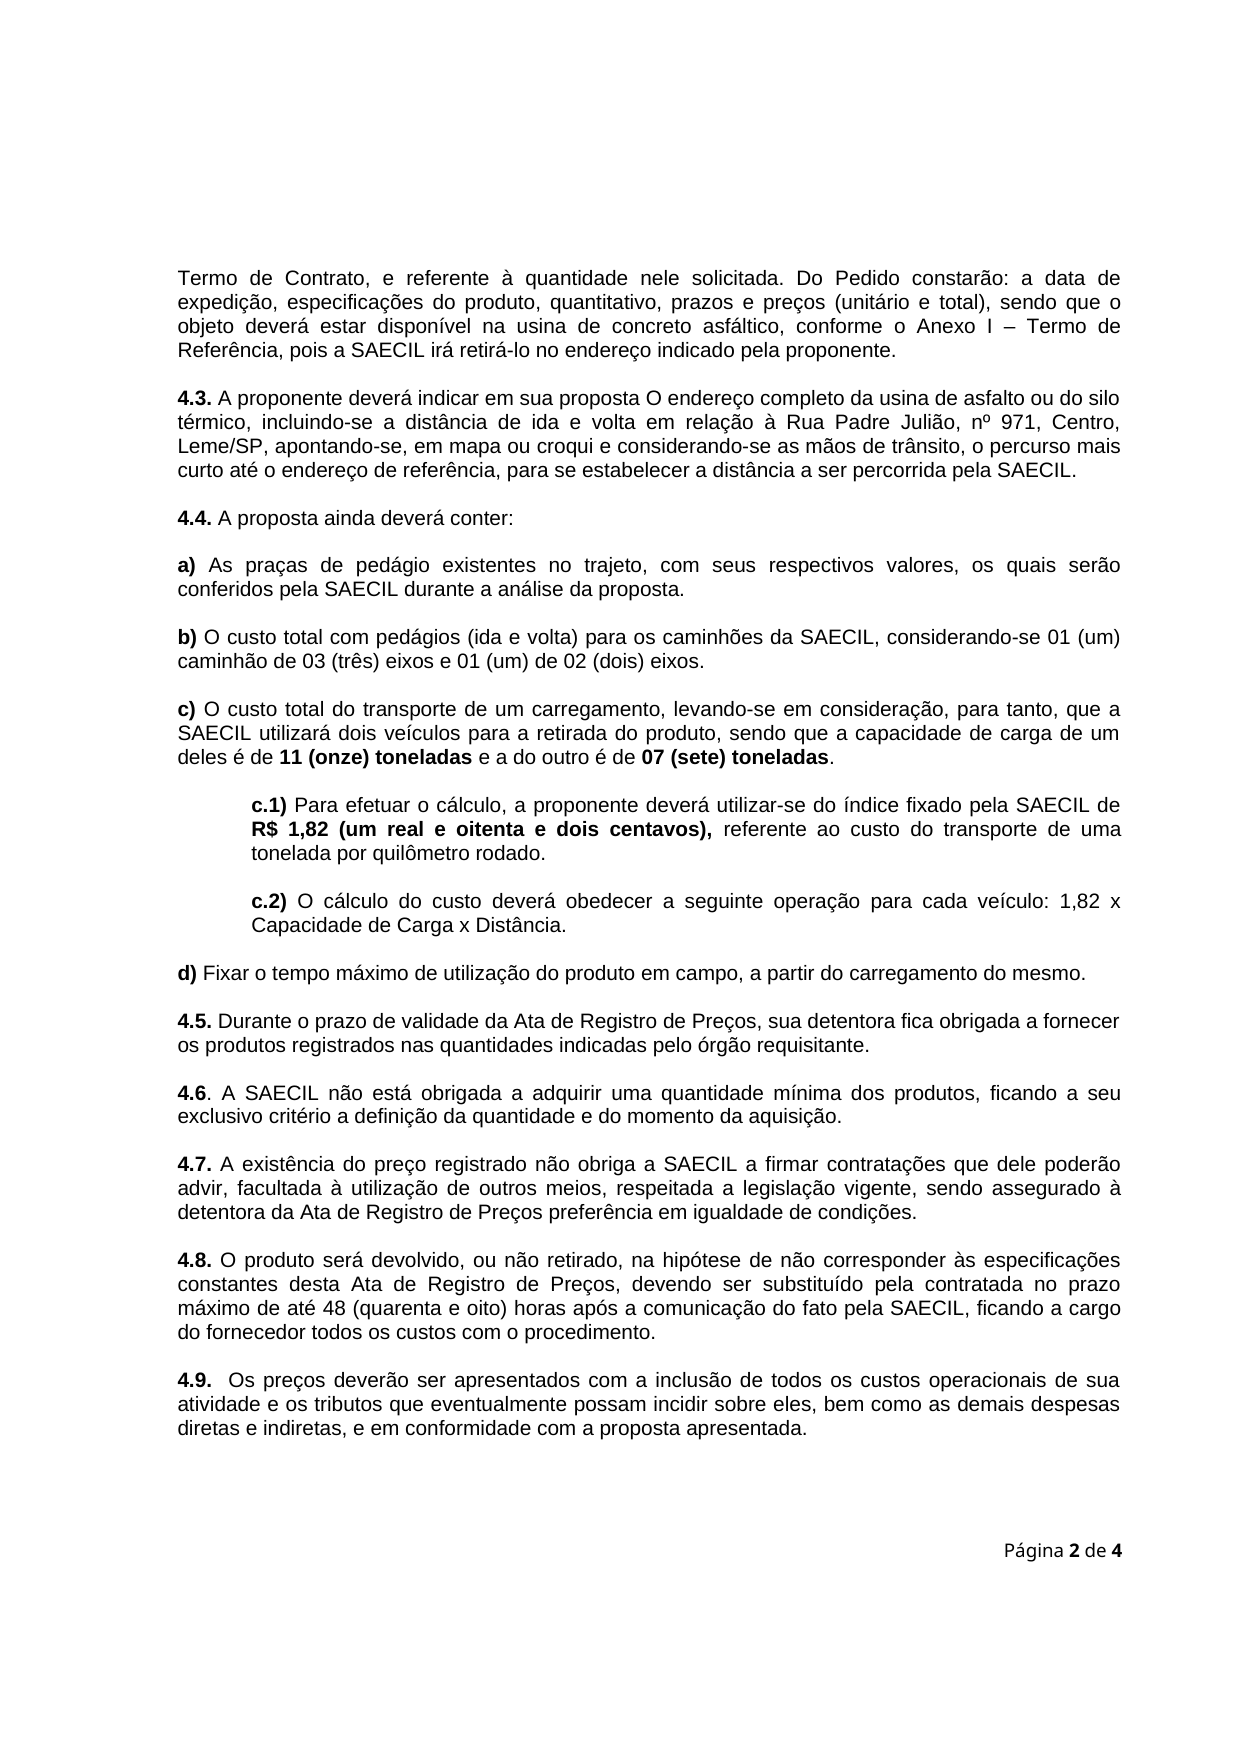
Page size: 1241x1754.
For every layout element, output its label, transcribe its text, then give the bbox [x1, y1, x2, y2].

text c.1) Para efetuar o cálculo, a proponente deverá utilizar-se do índice fixado pela SAECIL de R$ 1,82 (um real e oitenta e dois centavos), referente ao custo do transporte de uma tonelada por quilômetro rodado. [251, 793, 1122, 865]
text b) O custo total com pedágios (ida e volta) para os caminhões da SAECIL, considerando-se 01 (um) caminhão de 03 (três) eixos e 01 (um) de 02 (dois) eixos. [177, 625, 1122, 673]
text 4.8. O produto será devolvido, ou não retirado, na hipótese de não corresponder às especificações constantes desta Ata de Registro de Preços, devendo ser substituído pela contratada no prazo máximo de até 48 (quarenta e oito) horas após a comunicação do fato pela SAECIL, ficando a cargo do fornecedor todos os custos com o procedimento. [177, 1248, 1122, 1344]
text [177, 266, 1122, 362]
text d) Fixar o tempo máximo de utilização do produto em campo, a partir do carregamento do mesmo. [177, 961, 1122, 984]
text 4.4. A proposta ainda deverá conter: [177, 505, 1122, 529]
text c.2) O cálculo do custo deverá obedecer a seguinte operação para cada veículo: 1,82 x Capacidade de Carga x Distância. [251, 889, 1122, 937]
text 4.3. A proponente deverá indicar em sua proposta O endereço completo da usina de asfalto ou do silo térmico, incluindo-se a distância de ida e volta em relação à Rua Padre Julião, nº 971, Centro, Leme/SP, apontando-se, em mapa ou croqui e considerando-se as mãos de trânsito, o percurso mais curto até o endereço de referência, para se estabelecer a distância a ser percorrida pela SAECIL. [177, 386, 1122, 481]
text c) O custo total do transporte de um carregamento, levando-se em consideração, para tanto, que a SAECIL utilizará dois veículos para a retirada do produto, sendo que a capacidade de carga de um deles é de 11 (onze) toneladas e a do outro é de 07 (sete) toneladas. [177, 697, 1122, 769]
text 4.6. A SAECIL não está obrigada a adquirir uma quantidade mínima dos produtos, ficando a seu exclusivo critério a definição da quantidade e do momento da aquisição. [177, 1080, 1122, 1128]
text a) As praças de pedágio existentes no trajeto, com seus respectivos valores, os quais serão conferidos pela SAECIL durante a análise da proposta. [177, 553, 1122, 601]
text 4.9. Os preços deverão ser apresentados com a inclusão de todos os custos operacionais de sua atividade e os tributos que eventualmente possam incidir sobre eles, bem como as demais despesas diretas e indiretas, e em conformidade com a proposta apresentada. [177, 1368, 1122, 1440]
text 4.5. Durante o prazo de validade da Ata de Registro de Preços, sua detentora fica obrigada a fornecer os produtos registrados nas quantidades indicadas pelo órgão requisitante. [177, 1008, 1122, 1056]
text 4.7. A existência do preço registrado não obriga a SAECIL a firmar contratações que dele poderão advir, facultada à utilização de outros meios, respeitada a legislação vigente, sendo assegurado à detentora da Ata de Registro de Preços preferência em igualdade de condições. [177, 1152, 1122, 1224]
